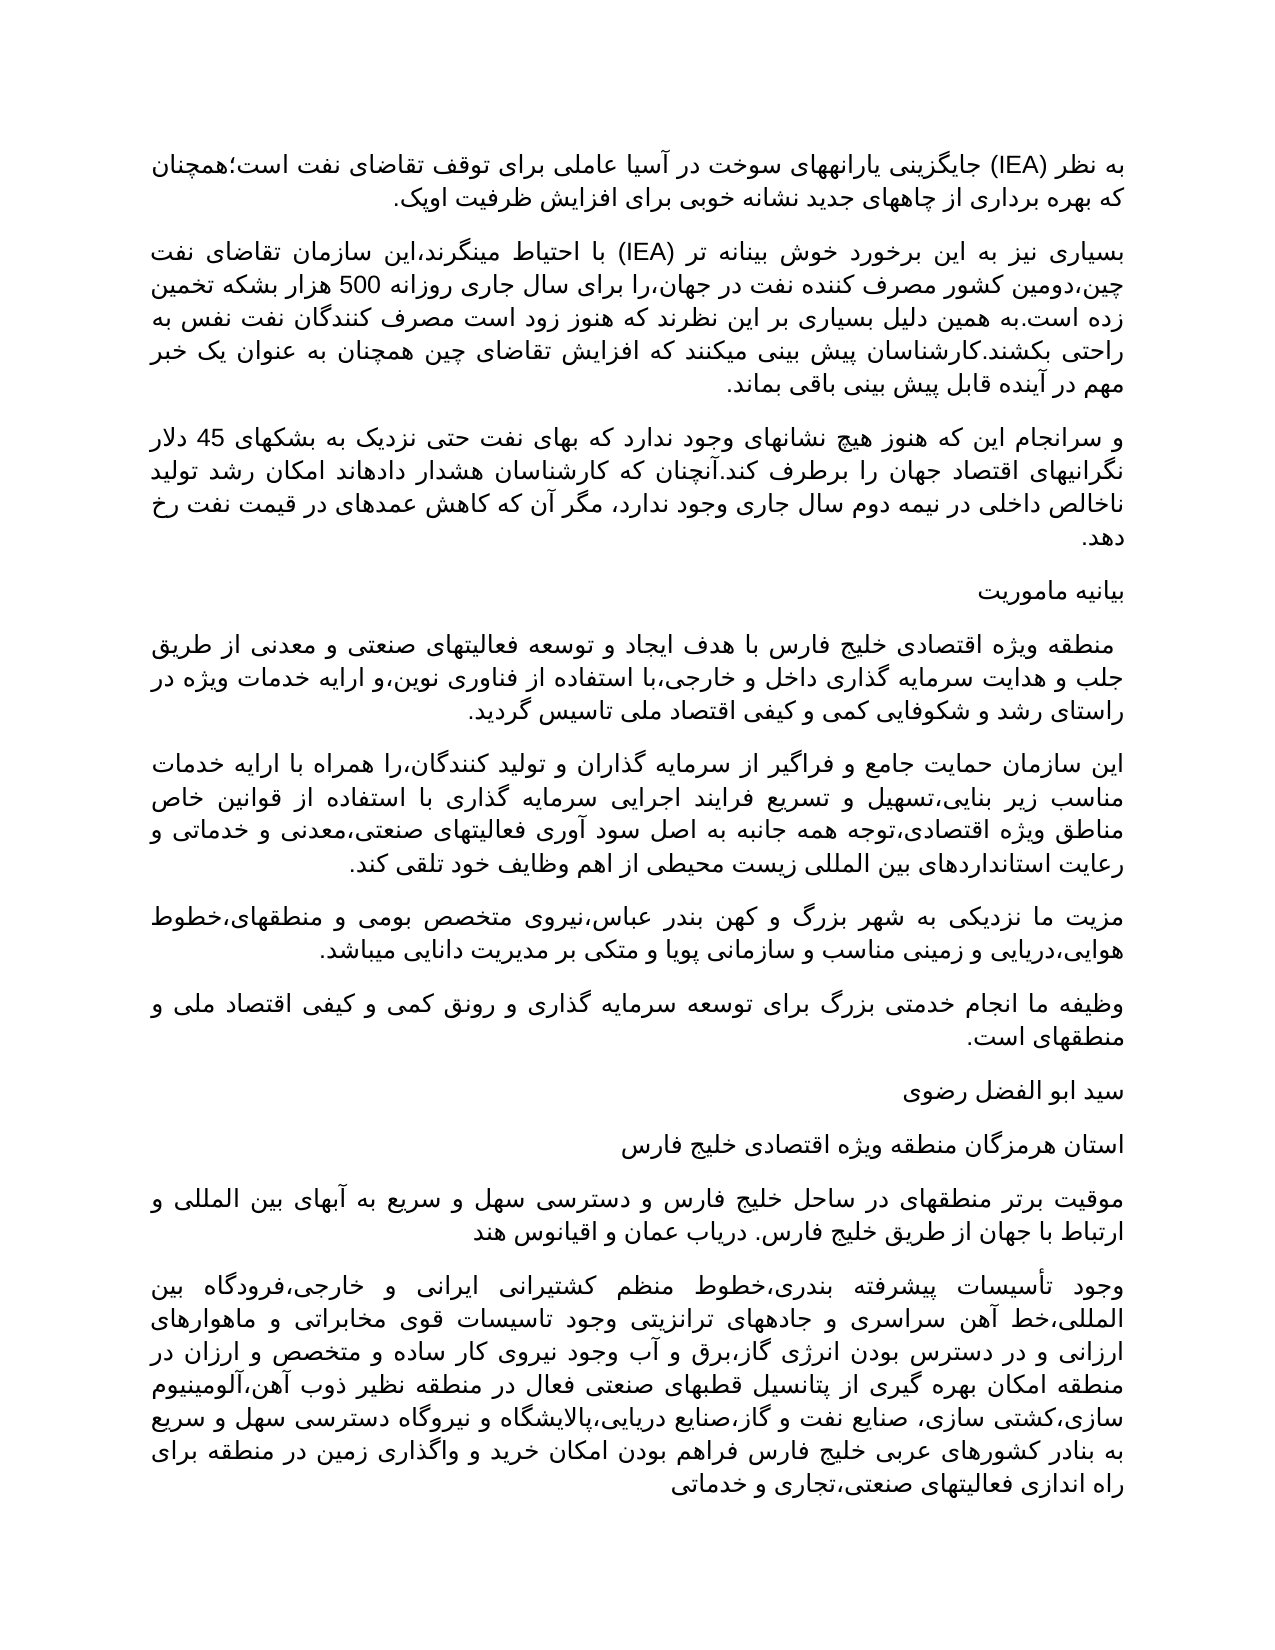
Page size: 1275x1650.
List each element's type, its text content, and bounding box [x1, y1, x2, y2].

text این سازمان حمایت جامع و فراگیر از سرمایه گذاران و تولید کنندگان،را همراه با ارایه خدمات مناسب زیر بنایی،تسهیل و تسریع فرایند اجرایی سرمایه گذاری با استفاده از قوانین خاص‏ مناطق ویژه اقتصادی،توجه همه جانبه به اصل سود آوری‏ فعالیت‏های صنعتی،معدنی و خدماتی و رعایت استانداردهای‏ بین المللی زیست محیطی از اهم وظایف خود تلقی کند. [150, 749, 1125, 877]
text سید ابو الفضل رضوی [150, 1076, 1125, 1105]
text منطقه ویژه اقتصادی خلیج فارس با هدف ایجاد و توسعه‏ فعالیت‏های صنعتی و معدنی از طریق جلب و هدایت سرمایه گذاری‏ داخل و خارجی،با استفاده از فناوری نوین،و ارایه خدمات ویژه در راستای رشد و شکوفایی کمی و کیفی اقتصاد ملی تاسیس گردید. [150, 629, 1125, 724]
text بسیاری نیز به این برخورد خوش بینانه تر (IEA) با احتیاط می‏نگرند،این سازمان تقاضای نفت چین،دومین کشور مصرف کننده نفت در جهان،را برای سال جاری روزانه 500 هزار بشکه تخمین زده است.به همین دلیل بسیاری بر این‏ نظرند که هنوز زود است مصرف کنندگان نفت نفس به‏ راحتی بکشند.کارشناسان پیش بینی می‏کنند که افزایش‏ تقاضای چین همچنان به عنوان یک خبر مهم در آینده قابل‏ پیش بینی باقی بماند. [150, 237, 1125, 398]
text مزیت ما نزدیکی به شهر بزرگ و کهن بندر عباس،نیروی‏ متخصص بومی و منطقه‏ای،خطوط هوایی،دریایی و زمینی‏ مناسب و سازمانی پویا و متکی بر مدیریت دانایی می‏باشد. [150, 902, 1125, 964]
text استان هرمزگان‏ منطقه ویژه اقتصادی خلیج فارس [150, 1130, 1125, 1159]
text بیانیه ماموریت [150, 576, 1125, 604]
text وظیفه ما انجام خدمتی بزرگ برای توسعه سرمایه گذاری و رونق‏ کمی و کیفی اقتصاد ملی و منطقه‏ای است. [150, 989, 1125, 1051]
text و سرانجام این که هنوز هیچ نشانه‏ای وجود ندارد که بهای‏ نفت حتی نزدیک به بشکه‏ای 45 دلار نگرانی‏های اقتصاد جهان‏ را برطرف کند.آنچنان که کارشناسان هشدار داده‏اند امکان رشد تولید ناخالص داخلی در نیمه دوم سال جاری وجود ندارد، مگر آن که کاهش عمده‏ای در قیمت نفت رخ دهد. [150, 423, 1125, 551]
text موقیت برتر منطقه‏ای در ساحل خلیج فارس و دسترسی سهل و سریع‏ به آب‏های بین المللی و ارتباط با جهان از طریق خلیج فارس. دریاب عمان و اقیانوس هند [150, 1184, 1125, 1246]
text به نظر (IEA) جایگزینی یارانه‏های سوخت در آسیا عاملی برای‏ توقف تقاضای نفت است؛همچنان که بهره برداری از چاه‏های‏ جدید نشانه خوبی برای افزایش ظرفیت اوپک. [150, 150, 1125, 212]
text وجود تأسیسات پیشرفته بندری،خطوط منظم کشتیرانی ایرانی و خارجی،فرودگاه بین المللی،خط آهن‏ سراسری و جاده‏های ترانزیتی‏ وجود تاسیسات قوی مخابراتی و ماهواره‏ای‏ ارزانی و در دسترس بودن انرژی گاز،برق و آب‏ وجود نیروی کار ساده و متخصص و ارزان در منطقه‏ امکان بهره گیری از پتانسیل قطب‏های صنعتی فعال در منطقه نظیر ذوب آهن،آلومینیوم سازی،کشتی سازی، صنایع نفت و گاز،صنایع دریایی،پالایشگاه و نیروگاه‏ دسترسی سهل و سریع به بنادر کشورهای عربی خلیج فارس‏ فراهم بودن امکان خرید و واگذاری زمین در منطقه برای راه اندازی‏ فعالیت‏های صنعتی،تجاری و خدماتی [150, 1271, 1125, 1498]
